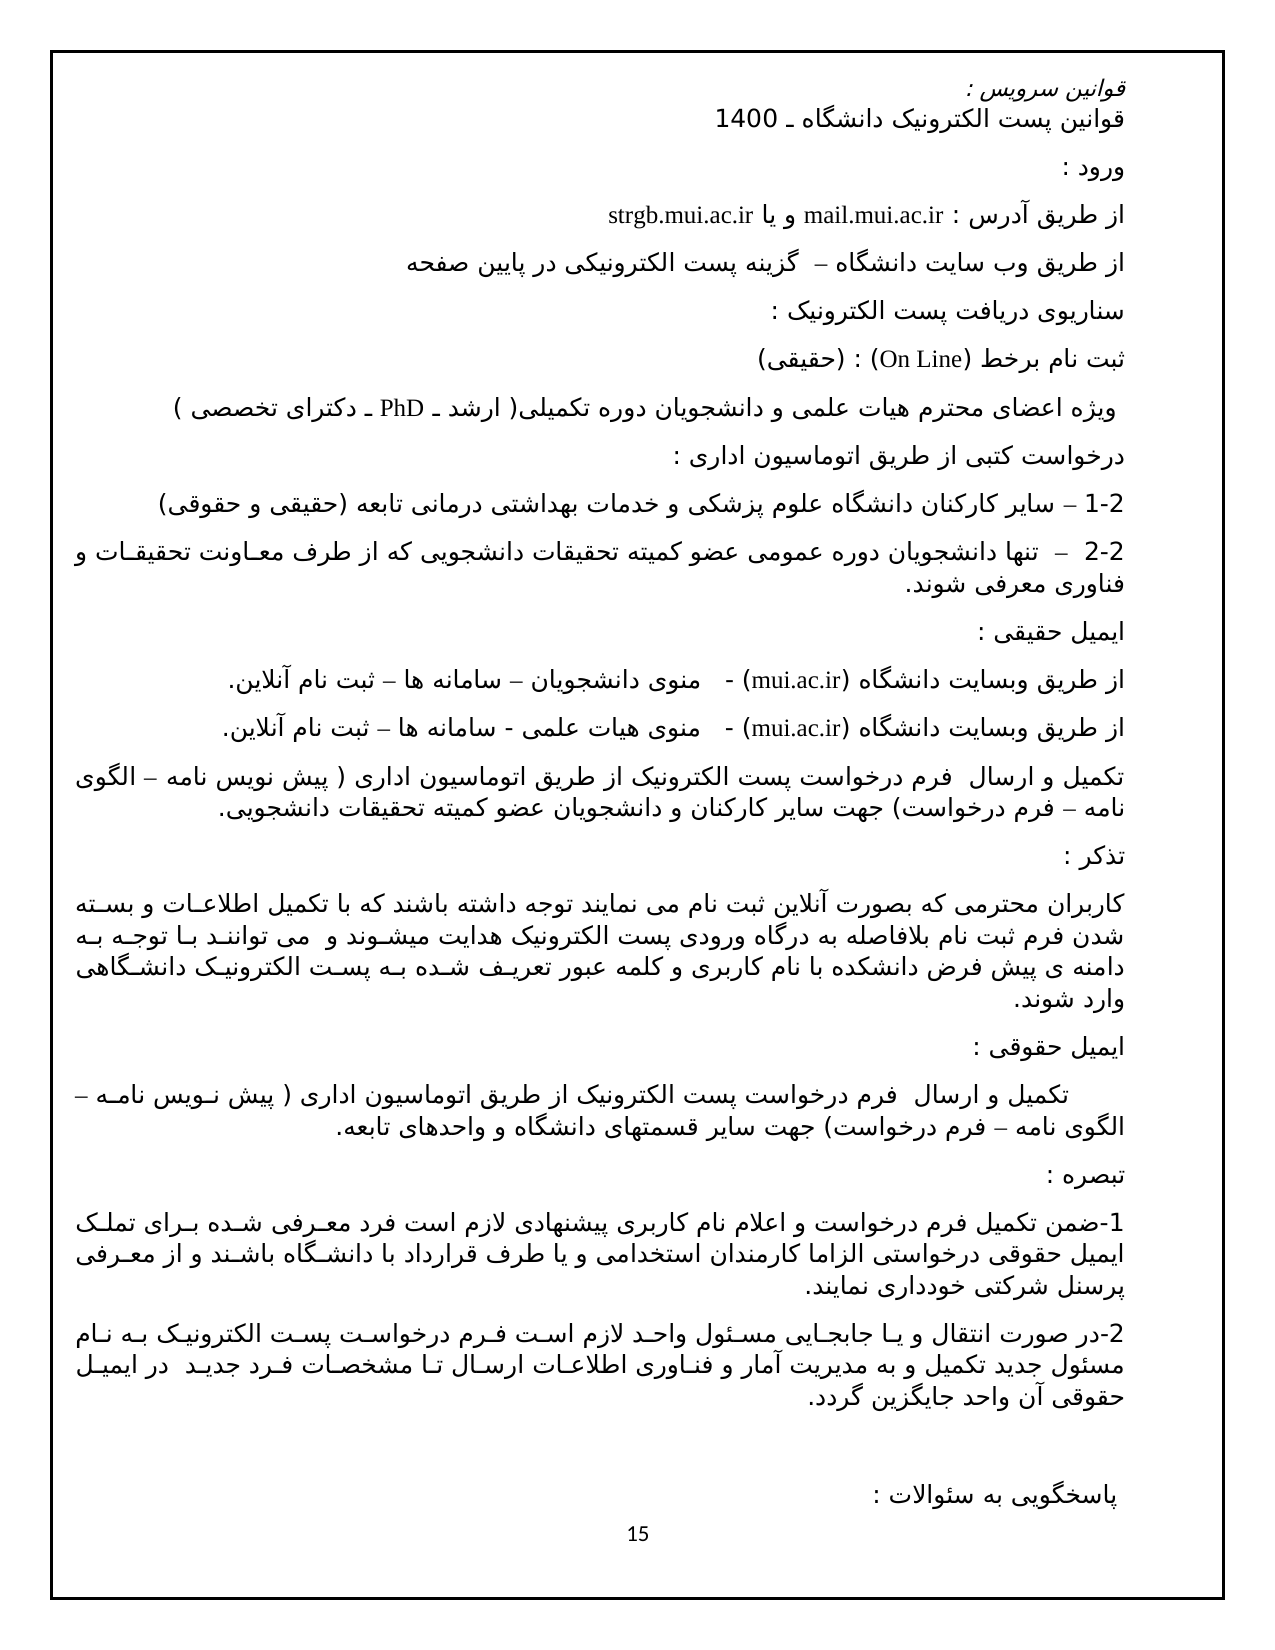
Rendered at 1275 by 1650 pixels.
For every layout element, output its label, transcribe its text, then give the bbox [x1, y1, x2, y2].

text تکمیل و ارسال فرم درخواست پست الکترونیک از طریق اتوماسیون اداری ( پیش نویس نامه – الگوی نامه – فرم درخواست) جهت سایر کارکنان و دانشجویان عضو کمیته تحقیقات دانشجویی. [75, 762, 1125, 822]
text از طریق وبسایت دانشگاه (mui.ac.ir) - منوی هیات علمی - سامانه ها – ثبت نام آنلاین. [75, 713, 1125, 743]
text از طریق آدرس : mail.mui.ac.ir و یا strgb.mui.ac.ir [75, 200, 1125, 229]
text پاسخگویی به سئوالات : [75, 1480, 1125, 1509]
text 1-ضمن تکمیل فرم درخواست و اعلام نام کاربری پیشنهادی لازم است فرد معرفی شده برای تملک ایمیل حقوقی درخواستی الزاما کارمندان استخدامی و یا طرف قرارداد با دانشگاه باشند و از معرفی پرسنل شرکتی خودداری نمایند. [75, 1208, 1125, 1300]
text 2-در صورت انتقال و یا جابجایی مسئول واحد لازم است فرم درخواست پست الکترونیک به نام مسئول جدید تکمیل و به مدیریت آمار و فناوری اطلاعات ارسال تا مشخصات فرد جدید در ایمیل حقوقی آن واحد جایگزین گردد. [75, 1319, 1125, 1411]
text ایمیل حقوقی : [75, 1032, 1125, 1061]
text از طریق وب سایت دانشگاه – گزینه پست الکترونیکی در پایین صفحه [75, 248, 1125, 277]
text درخواست کتبی از طریق اتوماسیون اداری : [75, 441, 1125, 470]
text سناریوی دریافت پست الکترونیک : [75, 296, 1125, 326]
text تکمیل و ارسال فرم درخواست پست الکترونیک از طریق اتوماسیون اداری ( پیش نویس نامه – الگوی نامه – فرم درخواست) جهت سایر قسمتهای دانشگاه و واحدهای تابعه. [75, 1080, 1125, 1141]
text تبصره : [75, 1160, 1125, 1189]
text ورود : [75, 152, 1125, 181]
text تذکر : [75, 841, 1125, 871]
text 2-2 – تنها دانشجویان دوره عمومی عضو کمیته تحقیقات دانشجویی که از طرف معاونت تحقیقات و فناوری معرفی شوند. [75, 537, 1125, 598]
text ویژه اعضای محترم هیات علمی و دانشجویان دوره تکمیلی( ارشد ـ PhD ـ دکترای تخصصی ) [75, 393, 1125, 422]
text قوانین پست الکترونیک دانشگاه ـ 1400 [75, 104, 1125, 133]
text کاربران محترمی که بصورت آنلاین ثبت نام می نمایند توجه داشته باشند که با تکمیل اطلاعات و بسته شدن فرم ثبت نام بلافاصله به درگاه ورودی پست الکترونیک هدایت میشوند و می توانند با توجه به دامنه ی پیش فرض دانشکده با نام کاربری و کلمه عبور تعریف شده به پست الکترونیک دانشگاهی وارد شوند. [75, 889, 1125, 1013]
text از طریق وبسایت دانشگاه (mui.ac.ir) - منوی دانشجویان – سامانه ها – ثبت نام آنلاین. [75, 665, 1125, 694]
subtitle قوانین سرویس : [75, 75, 1200, 102]
text ثبت نام برخط (On Line) : (حقیقی) [75, 344, 1125, 374]
text ایمیل حقیقی : [75, 617, 1125, 646]
text 1-2 – سایر کارکنان دانشگاه علوم پزشکی و خدمات بهداشتی درمانی تابعه (حقیقی و حقوقی) [75, 489, 1125, 518]
